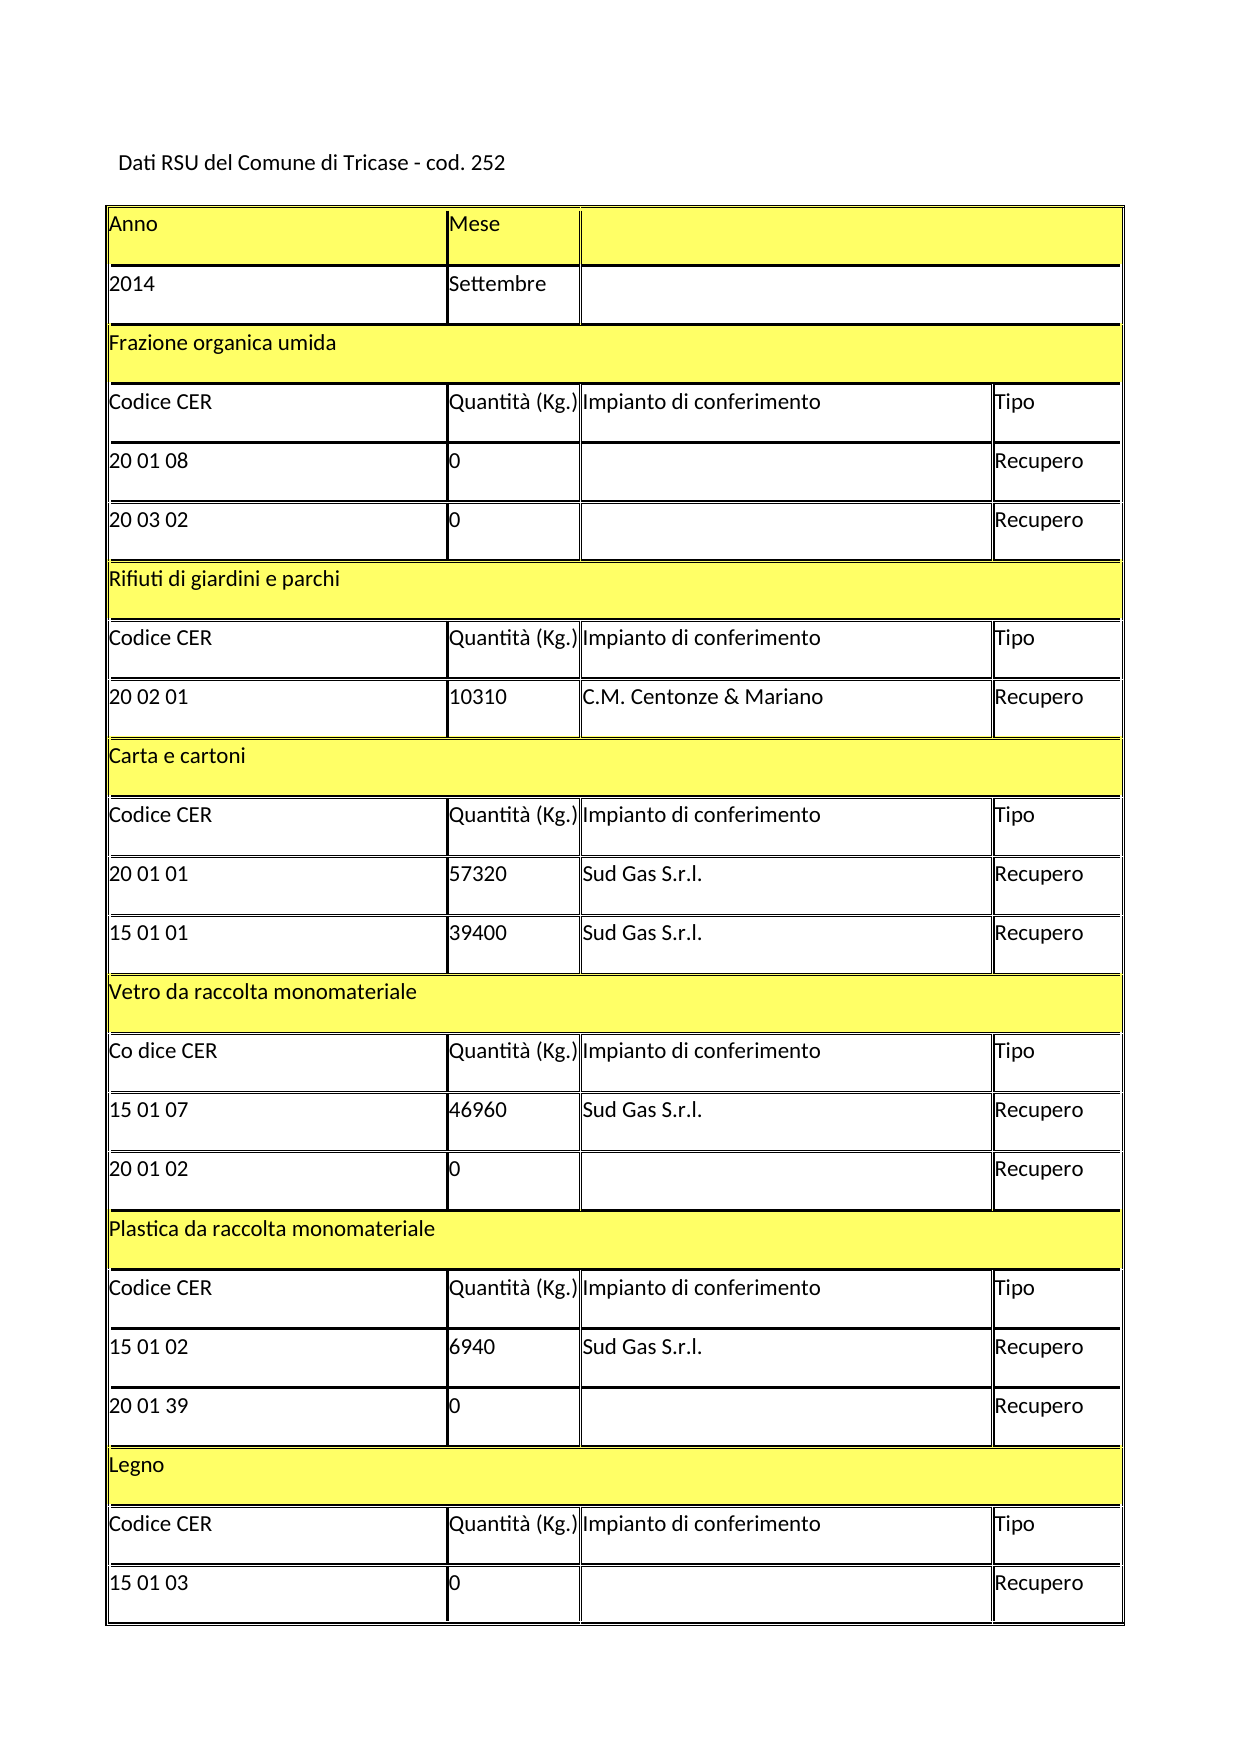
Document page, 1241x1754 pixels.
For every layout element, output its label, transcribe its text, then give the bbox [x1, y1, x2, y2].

table_cell Legno [109, 1445, 1122, 1504]
table_cell Recupero [995, 1386, 1122, 1445]
table_cell 20 01 01 [109, 855, 446, 913]
table_cell Impianto di conferimento [582, 1271, 991, 1327]
table_cell 0 [447, 1567, 581, 1622]
table_cell Rifiuti di giardini e parchi [109, 559, 1122, 618]
table_cell 39400 [449, 917, 579, 973]
table_cell 20 01 08 [109, 441, 446, 500]
table_cell Vetro da raccolta monomateriale [107, 973, 1123, 1032]
table_cell 2014 [109, 264, 446, 323]
table_cell 10310 [449, 681, 579, 736]
table_cell Carta e cartoni [109, 736, 1122, 795]
table_cell Plastica da raccolta monomateriale [109, 1209, 1122, 1268]
table_cell 6940 [449, 1330, 579, 1386]
table_cell Recupero [995, 441, 1122, 500]
table_cell Quantità (Kg.) [449, 799, 579, 854]
table_cell [582, 444, 991, 500]
table_cell Sud Gas S.r.l. [582, 858, 991, 913]
table_cell [582, 264, 1122, 323]
table_cell Settembre [449, 267, 579, 323]
table_cell [582, 1153, 991, 1209]
table_cell Recupero [993, 1091, 1123, 1150]
table_cell 15 01 01 [109, 914, 446, 973]
table_cell 20 01 39 [109, 1386, 446, 1445]
table_header Mese [447, 208, 581, 264]
table_cell Quantità (Kg.) [449, 1035, 579, 1091]
table_cell 20 03 02 [109, 500, 446, 559]
table_cell 57320 [449, 858, 579, 913]
table_cell Tipo [995, 1504, 1122, 1563]
table_cell 46960 [449, 1094, 579, 1150]
table_cell 20 01 02 [107, 1150, 447, 1209]
table_cell Codice CER [107, 1268, 446, 1327]
text Dati RSU del Comune di Tricase - cod. 252 [118, 148, 1122, 176]
table_cell Co dice CER [107, 1032, 447, 1091]
table_cell Sud Gas S.r.l. [582, 1330, 991, 1386]
table_cell Codice CER [109, 795, 446, 854]
table_cell Recupero [993, 1563, 1122, 1622]
table_cell Recupero [995, 677, 1122, 736]
table_cell Impianto di conferimento [582, 385, 991, 441]
table_cell Recupero [995, 914, 1122, 973]
table_cell Quantità (Kg.) [449, 385, 579, 441]
table_cell 0 [449, 1389, 579, 1445]
table_cell Tipo [995, 1268, 1123, 1327]
table_cell Recupero [995, 855, 1122, 913]
table_header Anno [109, 208, 447, 264]
table_cell Quantità (Kg.) [449, 622, 579, 677]
table_cell C.M. Centonze & Mariano [582, 681, 991, 736]
table_cell [582, 1389, 991, 1445]
table_cell Tipo [995, 618, 1122, 677]
table_cell 0 [449, 1153, 579, 1209]
table_cell [581, 1563, 993, 1622]
table_cell Codice CER [109, 382, 446, 441]
table_cell 15 01 02 [109, 1327, 446, 1386]
table_cell Codice CER [109, 1504, 446, 1563]
table_cell Impianto di conferimento [582, 799, 991, 854]
table_cell Frazione organica umida [107, 323, 1123, 382]
table_cell Impianto di conferimento [582, 622, 991, 677]
table_cell Sud Gas S.r.l. [582, 1094, 991, 1150]
table_cell Recupero [995, 1327, 1122, 1386]
table_cell 15 01 07 [107, 1091, 447, 1150]
table_cell Quantità (Kg.) [449, 1271, 579, 1327]
table_cell Recupero [993, 1150, 1123, 1209]
table_cell 20 02 01 [109, 677, 446, 736]
table_cell Sud Gas S.r.l. [582, 917, 991, 973]
table_header [581, 208, 1122, 264]
table_cell 0 [449, 444, 579, 500]
table_cell 15 01 03 [109, 1563, 447, 1622]
table_cell Impianto di conferimento [582, 1508, 991, 1563]
table_cell Quantità (Kg.) [449, 1508, 579, 1563]
table_cell [582, 504, 991, 559]
table_cell Codice CER [109, 618, 446, 677]
table_cell Recupero [995, 500, 1122, 559]
table_cell Tipo [995, 382, 1122, 441]
table_cell Tipo [993, 1032, 1123, 1091]
table_cell 0 [449, 504, 579, 559]
table_cell Impianto di conferimento [582, 1035, 991, 1091]
table_cell Tipo [995, 795, 1122, 854]
